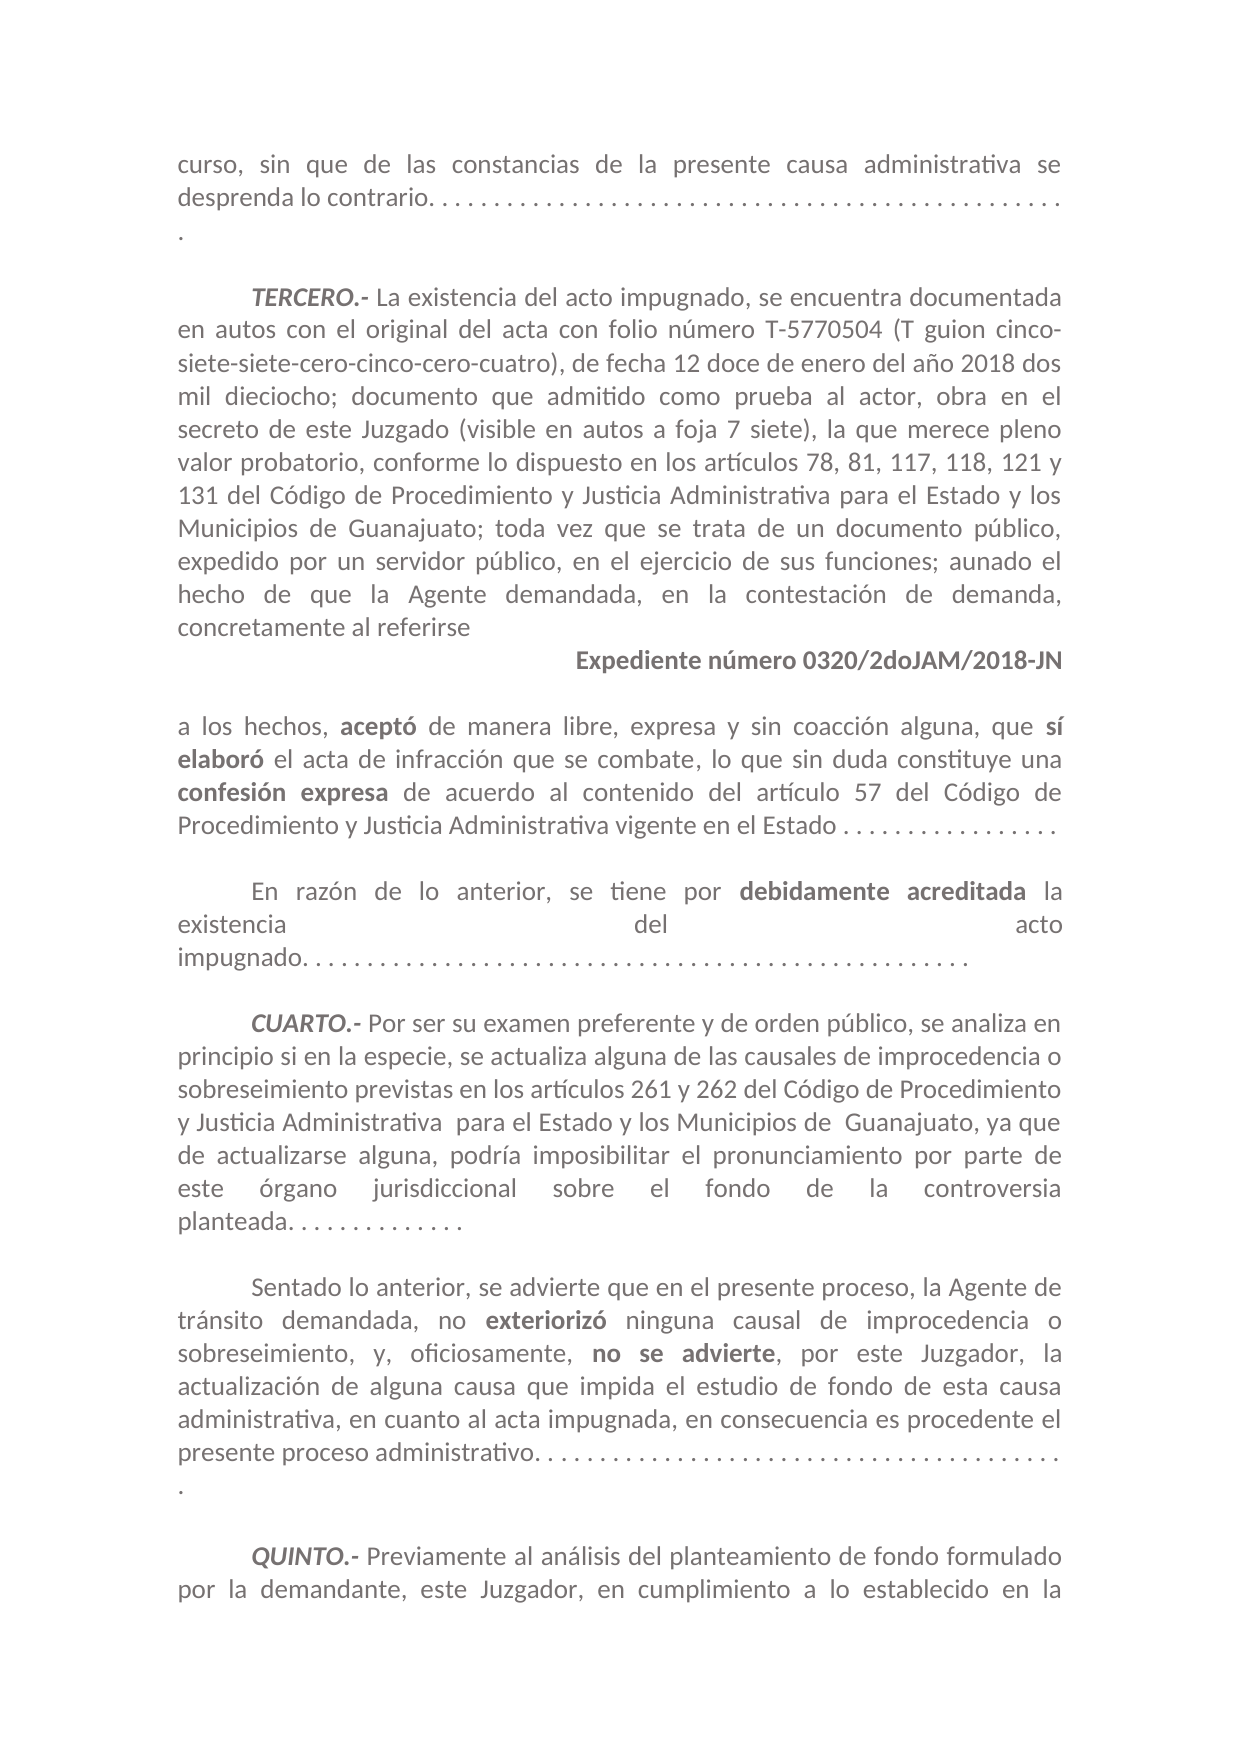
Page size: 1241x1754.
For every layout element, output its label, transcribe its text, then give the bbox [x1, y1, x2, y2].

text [177, 1539, 1063, 1605]
text CUARTO.- Por ser su examen preferente y de orden público, se analiza en principio si en la especie, se actualiza alguna de las causales de improcedencia o sobreseimiento previstas en los artículos 261 y 262 del Código de Procedimiento y Justicia Administrativa para el Estado y los Municipios de Guanajuato, ya que de actualizarse alguna, podría imposibilitar el pronunciamiento por parte de este órgano jurisdiccional sobre el fondo de la controversia planteada. . . . . . . . . . . . . . [177, 1006, 1063, 1237]
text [177, 148, 1063, 247]
text TERCERO.- La existencia del acto impugnado, se encuentra documentada en autos con el original del acta con folio número T-5770504 (T guion cinco-siete-siete-cero-cinco-cero-cuatro), de fecha 12 doce de enero del año 2018 dos mil dieciocho; documento que admitido como prueba al actor, obra en el secreto de este Juzgado (visible en autos a foja 7 siete), la que merece pleno valor probatorio, conforme lo dispuesto en los artículos 78, 81, 117, 118, 121 y 131 del Código de Procedimiento y Justicia Administrativa para el Estado y los Municipios de Guanajuato; toda vez que se trata de un documento público, expedido por un servidor público, en el ejercicio de sus funciones; aunado el hecho de que la Agente demandada, en la contestación de demanda, concretamente al referirse [177, 280, 1063, 643]
text a los hechos, aceptó de manera libre, expresa y sin coacción alguna, que sí elaboró el acta de infracción que se combate, lo que sin duda constituye una confesión expresa de acuerdo al contenido del artículo 57 del Código de Procedimiento y Justicia Administrativa vigente en el Estado . . . . . . . . . . . . . . . . . [177, 709, 1063, 841]
text En razón de lo anterior, se tiene por debidamente acreditada la existencia del acto impugnado. . . . . . . . . . . . . . . . . . . . . . . . . . . . . . . . . . . . . . . . . . . . . . . . . . . . [177, 874, 1063, 973]
text Sentado lo anterior, se advierte que en el presente proceso, la Agente de tránsito demandada, no exteriorizó ninguna causal de improcedencia o sobreseimiento, y, oficiosamente, no se advierte, por este Juzgador, la actualización de alguna causa que impida el estudio de fondo de esta causa administrativa, en cuanto al acta impugnada, en consecuencia es procedente el presente proceso administrativo. . . . . . . . . . . . . . . . . . . . . . . . . . . . . . . . . . . . . . . . . . [177, 1270, 1063, 1501]
text Expediente número 0320/2doJAM/2018-JN [177, 643, 1063, 676]
